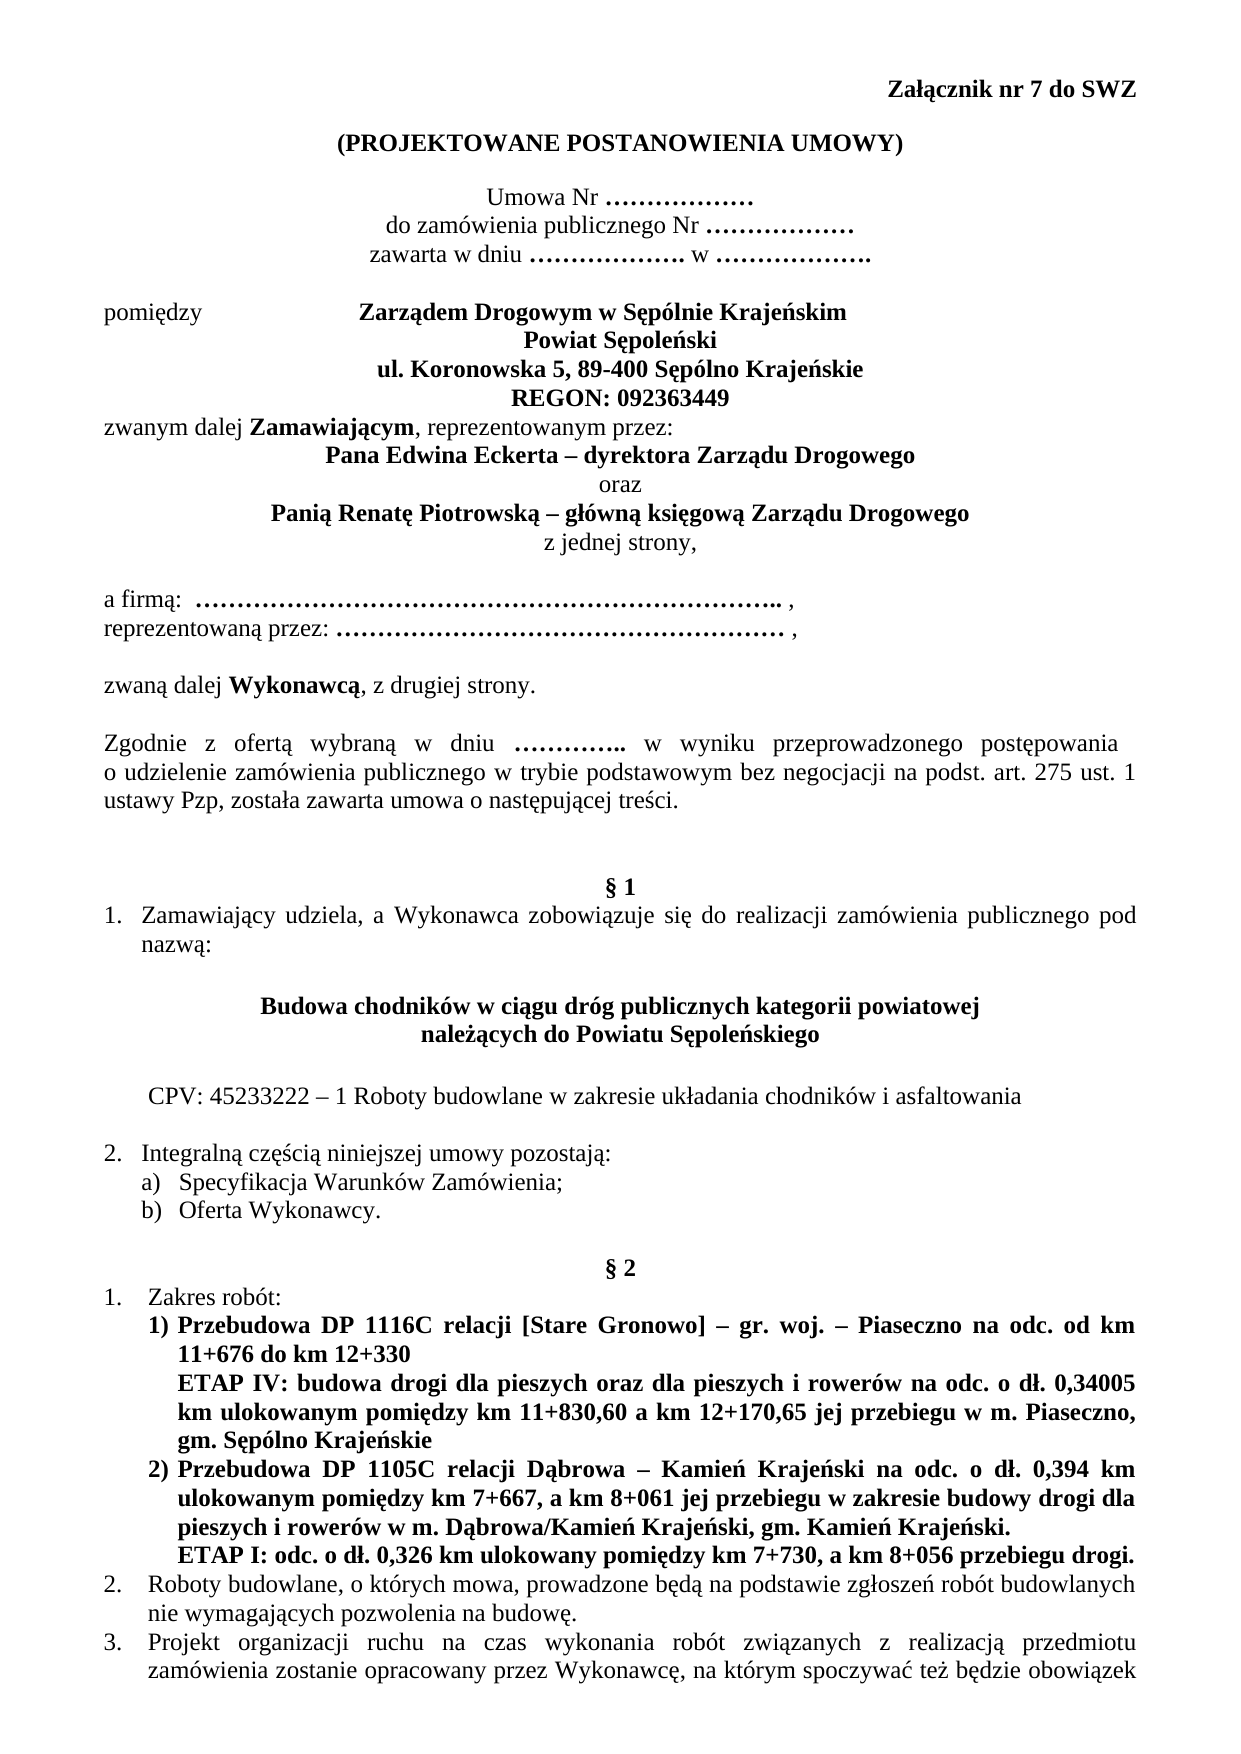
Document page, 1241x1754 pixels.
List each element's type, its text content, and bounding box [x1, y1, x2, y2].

list Specyfikacja Warunków Zamówienia; [141, 1167, 1137, 1196]
text oraz [103, 469, 1137, 498]
list Przebudowa DP 1116C relacji [Stare Gronowo] – gr. woj. – Piaseczno na odc. od km 11+676 do km 12+330 [148, 1311, 1137, 1368]
text reprezentowaną przez: ……………………………………………… , [103, 613, 1137, 642]
text zwaną dalej Wykonawcą, z drugiej strony. [103, 670, 1137, 699]
text CPV: 45233222 – 1 Roboty budowlane w zakresie układania chodników i asfaltowania [148, 1081, 1137, 1110]
text ul. Koronowska 5, 89-400 Sępólno Krajeńskie [103, 354, 1137, 383]
text REGON: 092363449 [103, 383, 1137, 412]
list Integralną częścią niniejszej umowy pozostają: [103, 1138, 1137, 1167]
list Zamawiający udziela, a Wykonawca zobowiązuje się do realizacji zamówienia publicznego pod nazwą: [103, 900, 1137, 958]
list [103, 1627, 1137, 1684]
text zwanym dalej Zamawiającym, reprezentowanym przez: [103, 412, 1137, 440]
list ETAP I: odc. o dł. 0,326 km ulokowany pomiędzy km 7+730, a km 8+056 przebiegu drogi. [177, 1541, 1137, 1569]
text zawarta w dniu ………………. w ………………. [103, 239, 1137, 268]
text z jednej strony, [103, 527, 1137, 555]
list Zakres robót: [103, 1282, 1137, 1311]
text Panią Renatę Piotrowską – główną księgową Zarządu Drogowego [103, 498, 1137, 527]
text pomiędzy Zarządem Drogowym w Sępólnie Krajeńskim [103, 297, 1137, 325]
text Powiat Sępoleński [103, 325, 1137, 354]
list Przebudowa DP 1105C relacji Dąbrowa – Kamień Krajeński na odc. o dł. 0,394 km ulokowanym pomiędzy km 7+667, a km 8+061 jej przebiegu w zakresie budowy drogi dla pieszych i rowerów w m. Dąbrowa/Kamień Krajeński, gm. Kamień Krajeński. [148, 1454, 1137, 1541]
text Załącznik nr 7 do SWZ [103, 74, 1137, 103]
text Pana Edwina Eckerta – dyrektora Zarządu Drogowego [103, 440, 1137, 469]
list Roboty budowlane, o których mowa, prowadzone będą na podstawie zgłoszeń robót budowlanych nie wymagających pozwolenia na budowę. [103, 1569, 1137, 1627]
list Oferta Wykonawcy. [141, 1196, 1137, 1224]
text (PROJEKTOWANE POSTANOWIENIA UMOWY) [103, 128, 1137, 156]
text Budowa chodników w ciągu dróg publicznych kategorii powiatowej [103, 991, 1137, 1019]
text należących do Powiatu Sępoleńskiego [103, 1019, 1137, 1048]
text a firmą: …………………………………………………………….. , [103, 584, 1137, 613]
text § 1 [103, 872, 1137, 900]
text Umowa Nr ……………… [103, 182, 1137, 210]
text do zamówienia publicznego Nr ……………… [103, 210, 1137, 239]
text § 2 [103, 1253, 1137, 1282]
list ETAP IV: budowa drogi dla pieszych oraz dla pieszych i rowerów na odc. o dł. 0,34005 km ulokowanym pomiędzy km 11+830,60 a km 12+170,65 jej przebiegu w m. Piaseczno, gm. Sępólno Krajeńskie [177, 1368, 1137, 1454]
text Zgodnie z ofertą wybraną w dniu ………….. w wyniku przeprowadzonego postępowania o udzielenie zamówienia publicznego w trybie podstawowym bez negocjacji na podst. art. 275 ust. 1 ustawy Pzp, została zawarta umowa o następującej treści. [103, 728, 1137, 814]
